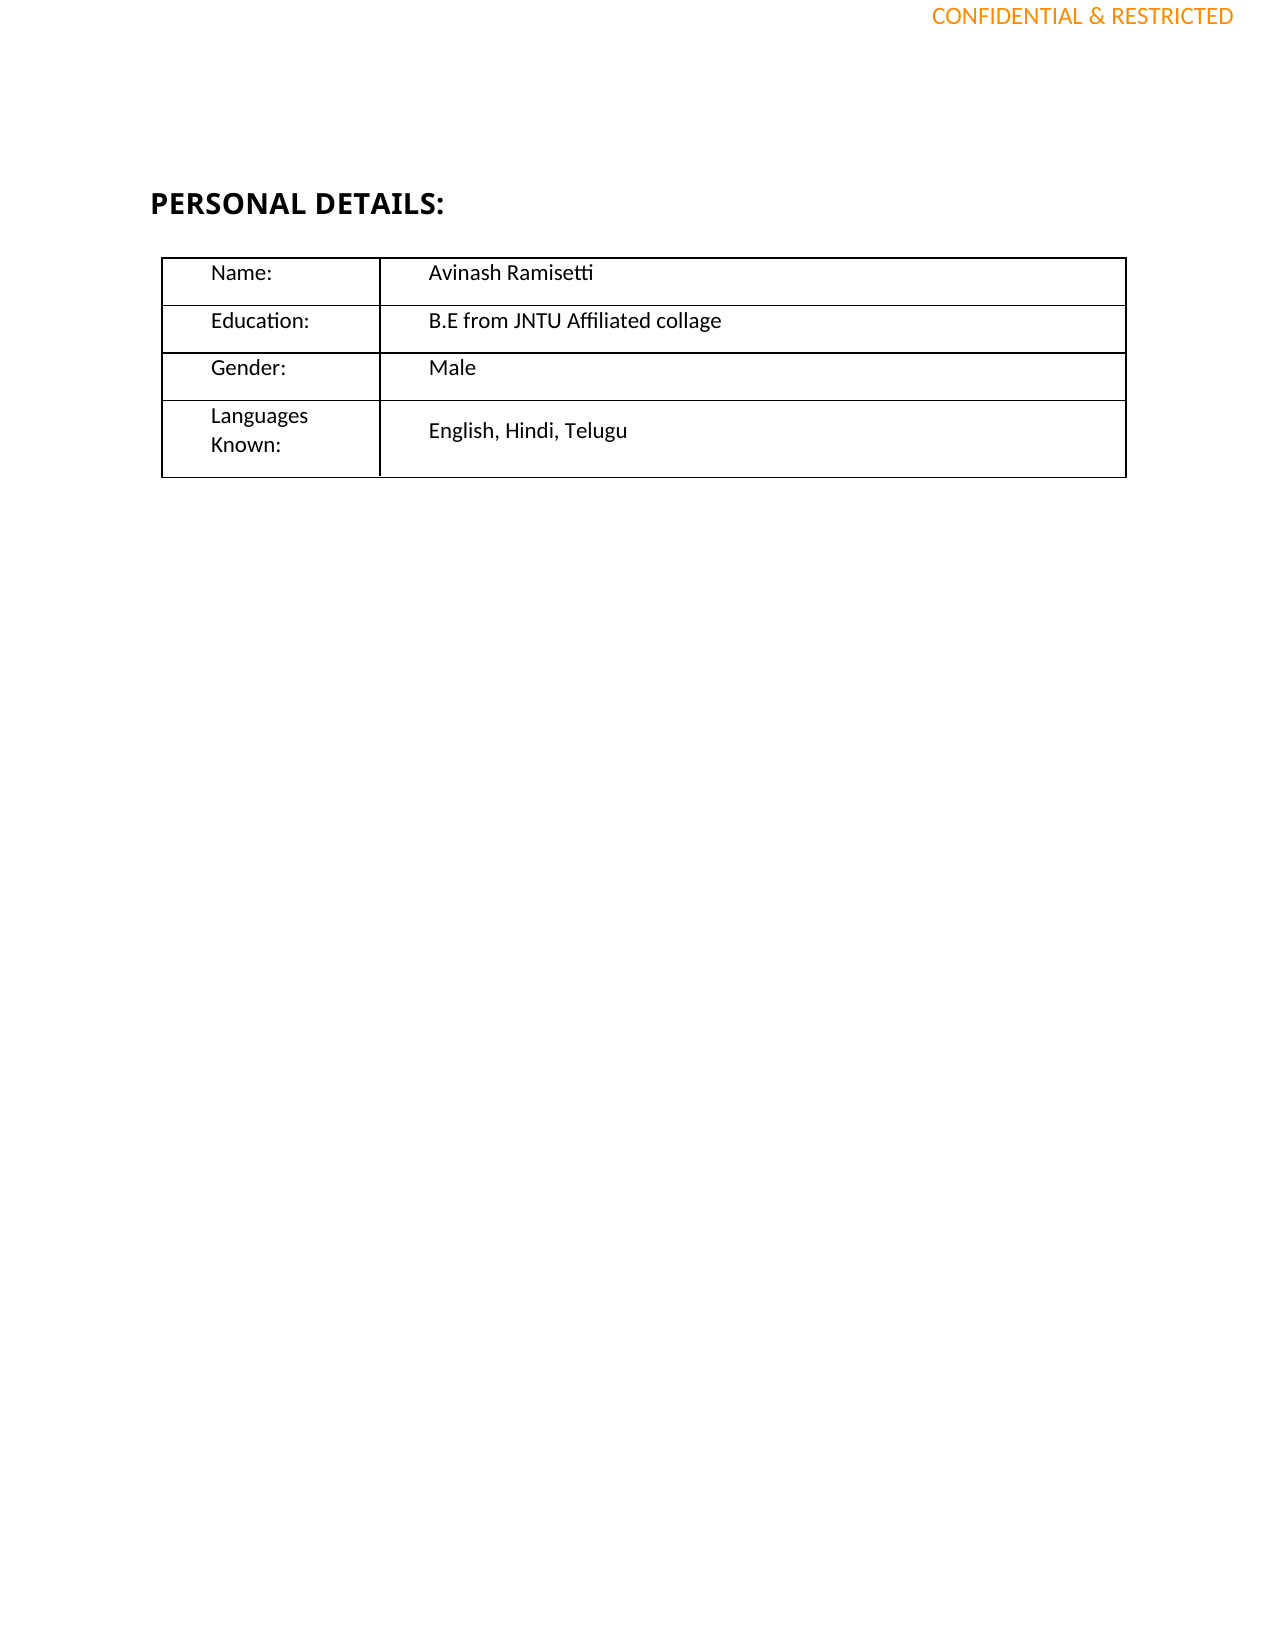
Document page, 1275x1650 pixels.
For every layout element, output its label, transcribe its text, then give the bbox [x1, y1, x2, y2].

text Personal Details: [150, 183, 1125, 223]
table_cell Gender: [163, 354, 379, 399]
table_cell English, Hindi, Telugu [381, 401, 1125, 476]
table_cell B.E from JNTU Affiliated collage [381, 306, 1125, 352]
table_header Name: [163, 259, 379, 304]
table_cell Education: [163, 306, 379, 352]
table_header Avinash Ramisetti [381, 259, 1125, 304]
table_cell Languages Known: [163, 401, 379, 476]
table_cell Male [381, 354, 1125, 399]
